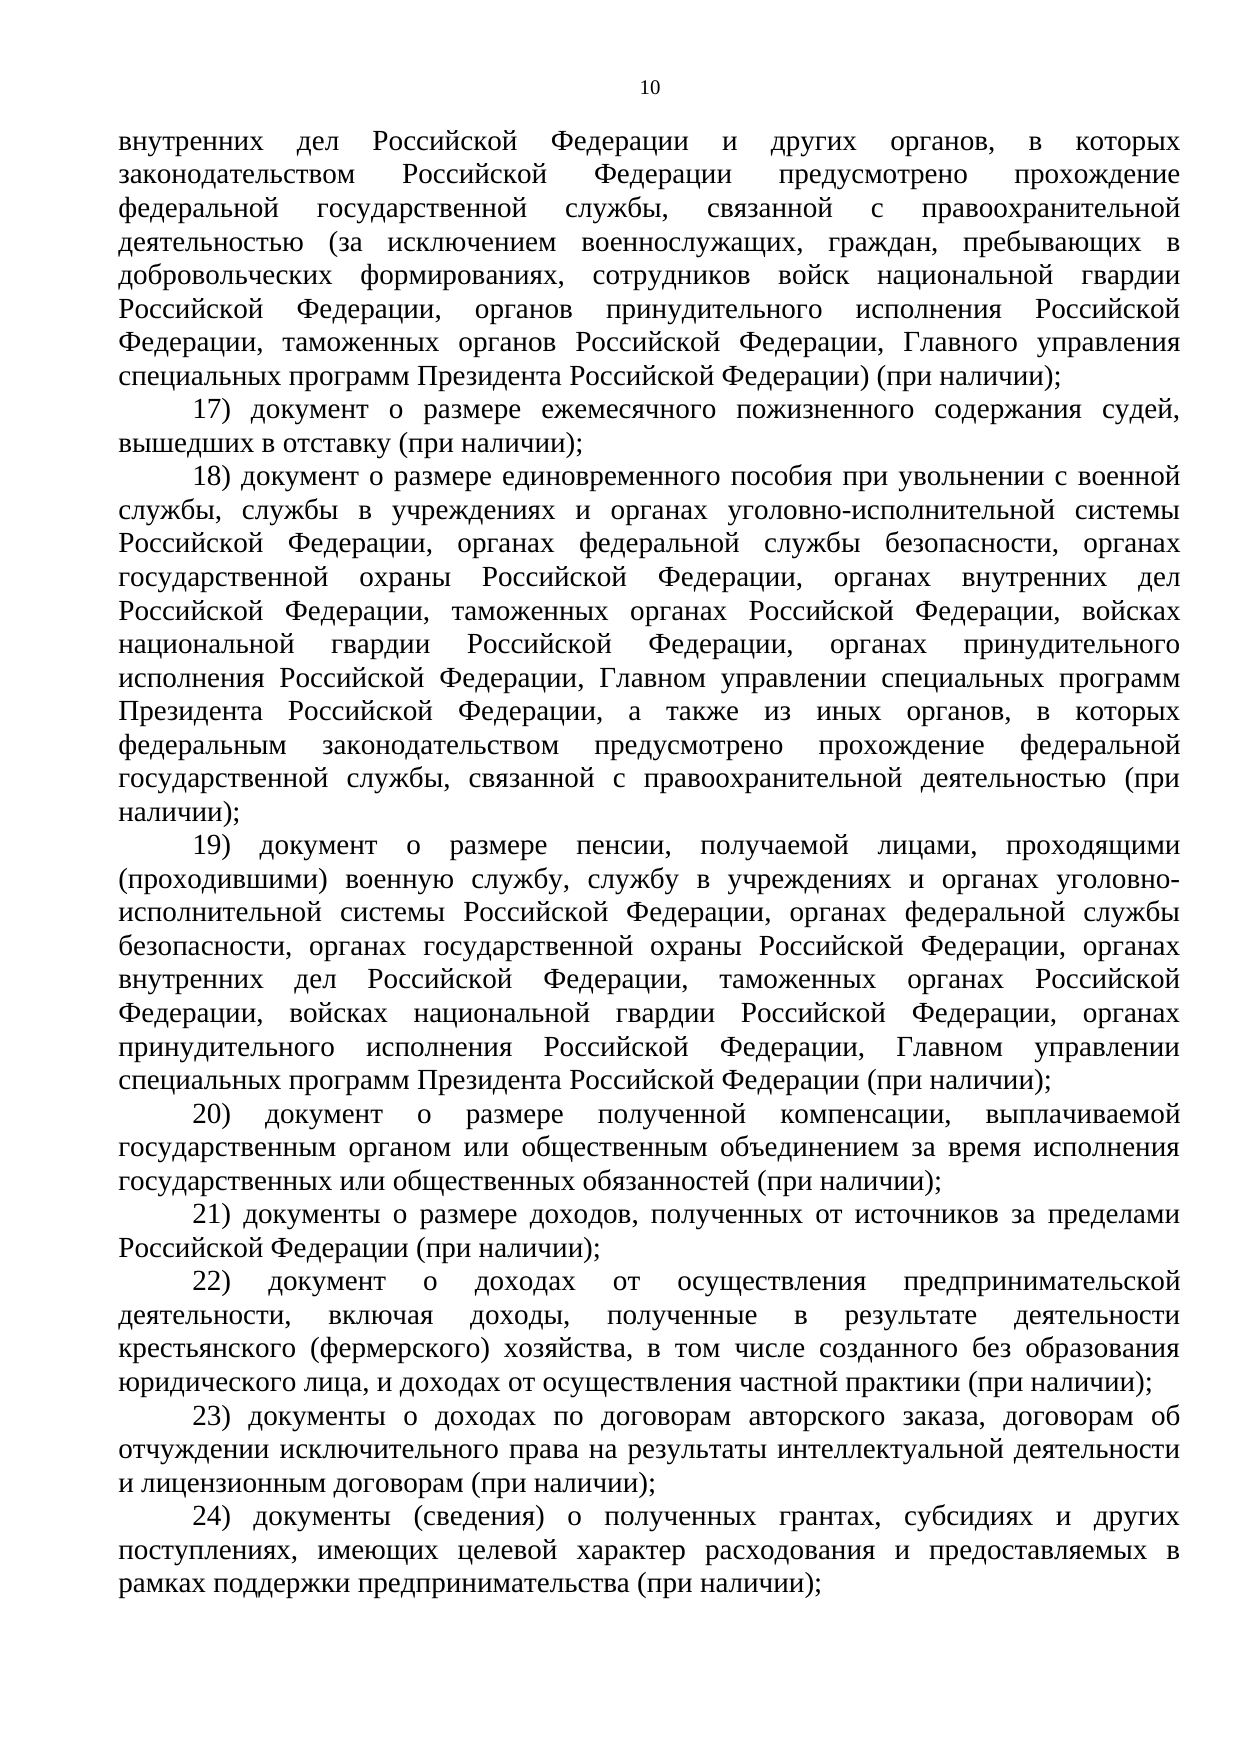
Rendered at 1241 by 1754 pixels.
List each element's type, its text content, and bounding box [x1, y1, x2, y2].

text 17) документ о размере ежемесячного пожизненного содержания судей, вышедших в отставку (при наличии); [118, 391, 1181, 458]
text 18) документ о размере единовременного пособия при увольнении с военной службы, службы в учреждениях и органах уголовно-исполнительной системы Российской Федерации, органах федеральной службы безопасности, органах государственной охраны Российской Федерации, органах внутренних дел Российской Федерации, таможенных органах Российской Федерации, войсках национальной гвардии Российской Федерации, органах принудительного исполнения Российской Федерации, Главном управлении специальных программ Президента Российской Федерации, а также из иных органов, в которых федеральным законодательством предусмотрено прохождение федеральной государственной службы, связанной с правоохранительной деятельностью (при наличии); [118, 458, 1181, 827]
text 21) документы о размере доходов, полученных от источников за пределами Российской Федерации (при наличии); [118, 1196, 1181, 1263]
text 19) документ о размере пенсии, получаемой лицами, проходящими (проходившими) военную службу, службу в учреждениях и органах уголовно-исполнительной системы Российской Федерации, органах федеральной службы безопасности, органах государственной охраны Российской Федерации, органах внутренних дел Российской Федерации, таможенных органах Российской Федерации, войсках национальной гвардии Российской Федерации, органах принудительного исполнения Российской Федерации, Главном управлении специальных программ Президента Российской Федерации (при наличии); [118, 827, 1181, 1096]
text 20) документ о размере полученной компенсации, выплачиваемой государственным органом или общественным объединением за время исполнения государственных или общественных обязанностей (при наличии); [118, 1096, 1181, 1196]
text 24) документы (сведения) о полученных грантах, субсидиях и других поступлениях, имеющих целевой характер расходования и предоставляемых в рамках поддержки предпринимательства (при наличии); [118, 1498, 1181, 1599]
text 23) документы о доходах по договорам авторского заказа, договорам об отчуждении исключительного права на результаты интеллектуальной деятельности и лицензионным договорам (при наличии); [118, 1398, 1181, 1498]
text 22) документ о доходах от осуществления предпринимательской деятельности, включая доходы, полученные в результате деятельности крестьянского (фермерского) хозяйства, в том числе созданного без образования юридического лица, и доходах от осуществления частной практики (при наличии); [118, 1263, 1181, 1398]
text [118, 123, 1181, 391]
